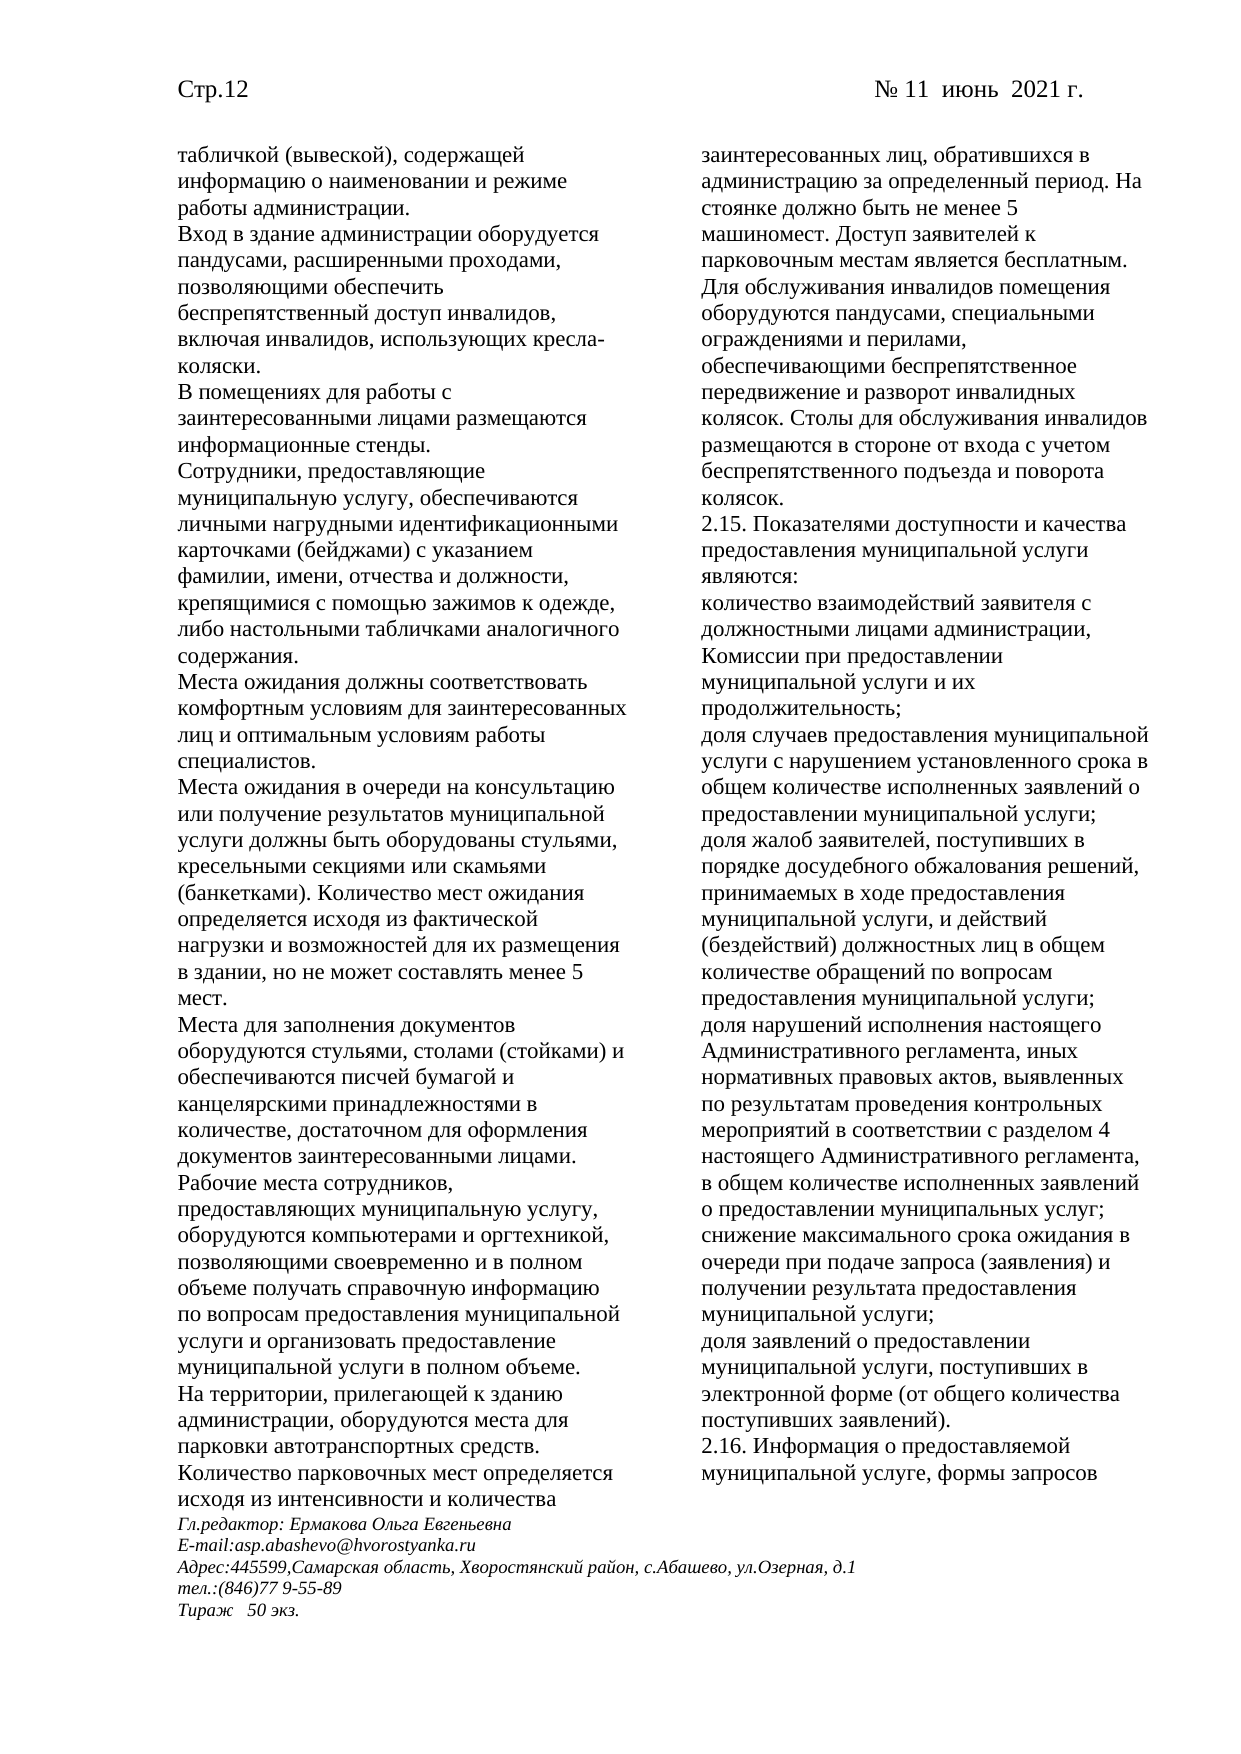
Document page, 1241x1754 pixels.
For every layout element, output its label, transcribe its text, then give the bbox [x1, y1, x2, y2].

text доля нарушений исполнения настоящего Административного регламента, иных нормативных правовых актов, выявленных по результатам проведения контрольных мероприятий в соответствии с разделом 4 настоящего Административного регламента, в общем количестве исполненных заявлений о предоставлении муниципальных услуг; [701, 1011, 1152, 1221]
text Для обслуживания инвалидов помещения оборудуются пандусами, специальными ограждениями и перилами, обеспечивающими беспрепятственное передвижение и разворот инвалидных колясок. Столы для обслуживания инвалидов размещаются в стороне от входа с учетом беспрепятственного подъезда и поворота колясок. [701, 273, 1152, 510]
text Места ожидания должны соответствовать комфортным условиям для заинтересованных лиц и оптимальным условиям работы специалистов. [177, 668, 627, 773]
text Места ожидания в очереди на консультацию или получение результатов муниципальной услуги должны быть оборудованы стульями, кресельными секциями или скамьями (банкетками). Количество мест ожидания определяется исходя из фактической нагрузки и возможностей для их размещения в здании, но не может составлять менее 5 мест. [177, 773, 627, 1011]
text Места для заполнения документов оборудуются стульями, столами (стойками) и обеспечиваются писчей бумагой и канцелярскими принадлежностями в количестве, достаточном для оформления документов заинтересованными лицами. [177, 1011, 627, 1169]
text 2.15. Показателями доступности и качества предоставления муниципальной услуги являются: [701, 510, 1152, 589]
text доля жалоб заявителей, поступивших в порядке досудебного обжалования решений, принимаемых в ходе предоставления муниципальной услуги, и действий (бездействий) должностных лиц в общем количестве обращений по вопросам предоставления муниципальной услуги; [701, 826, 1152, 1011]
text На территории, прилегающей к зданию администрации, оборудуются места для парковки автотранспортных средств. Количество парковочных мест определяется исходя из интенсивности и количества заинтересованных лиц, обратившихся в администрацию за определенный период. На стоянке должно быть не менее 5 машиномест. Доступ заявителей к парковочным местам является бесплатным. [177, 1379, 627, 1511]
text 2.16. Информация о предоставляемой муниципальной услуге, формы запросов (заявлений) могут быть получены с использованием ресурсов [701, 1432, 1152, 1485]
text В помещениях для работы с заинтересованными лицами размещаются информационные стенды. [177, 378, 627, 457]
text доля заявлений о предоставлении муниципальной услуги, поступивших в электронной форме (от общего количества поступивших заявлений). [701, 1327, 1152, 1432]
text Вход в здание администрации оборудуется пандусами, расширенными проходами, позволяющими обеспечить беспрепятственный доступ инвалидов, включая инвалидов, использующих кресла-коляски. [177, 220, 627, 378]
text снижение максимального срока ожидания в очереди при подаче запроса (заявления) и получении результата предоставления муниципальной услуги; [701, 1221, 1152, 1327]
text Сотрудники, предоставляющие муниципальную услугу, обеспечиваются личными нагрудными идентификационными карточками (бейджами) с указанием фамилии, имени, отчества и должности, крепящимися с помощью зажимов к одежде, либо настольными табличками аналогичного содержания. [177, 457, 627, 668]
text Рабочие места сотрудников, предоставляющих муниципальную услугу, оборудуются компьютерами и оргтехникой, позволяющими своевременно и в полном объеме получать справочную информацию по вопросам предоставления муниципальной услуги и организовать предоставление муниципальной услуги в полном объеме. [177, 1169, 627, 1379]
text количество взаимодействий заявителя с должностными лицами администрации, Комиссии при предоставлении муниципальной услуги и их продолжительность; [701, 589, 1152, 721]
text доля случаев предоставления муниципальной услуги с нарушением установленного срока в общем количестве исполненных заявлений о предоставлении муниципальной услуги; [701, 721, 1152, 826]
text На территории, прилегающей к зданию администрации, оборудуются места для парковки автотранспортных средств. Количество парковочных мест определяется исходя из интенсивности и количества заинтересованных лиц, обратившихся в администрацию за определенный период. На стоянке должно быть не менее 5 машиномест. Доступ заявителей к парковочным местам является бесплатным. [701, 141, 1152, 273]
